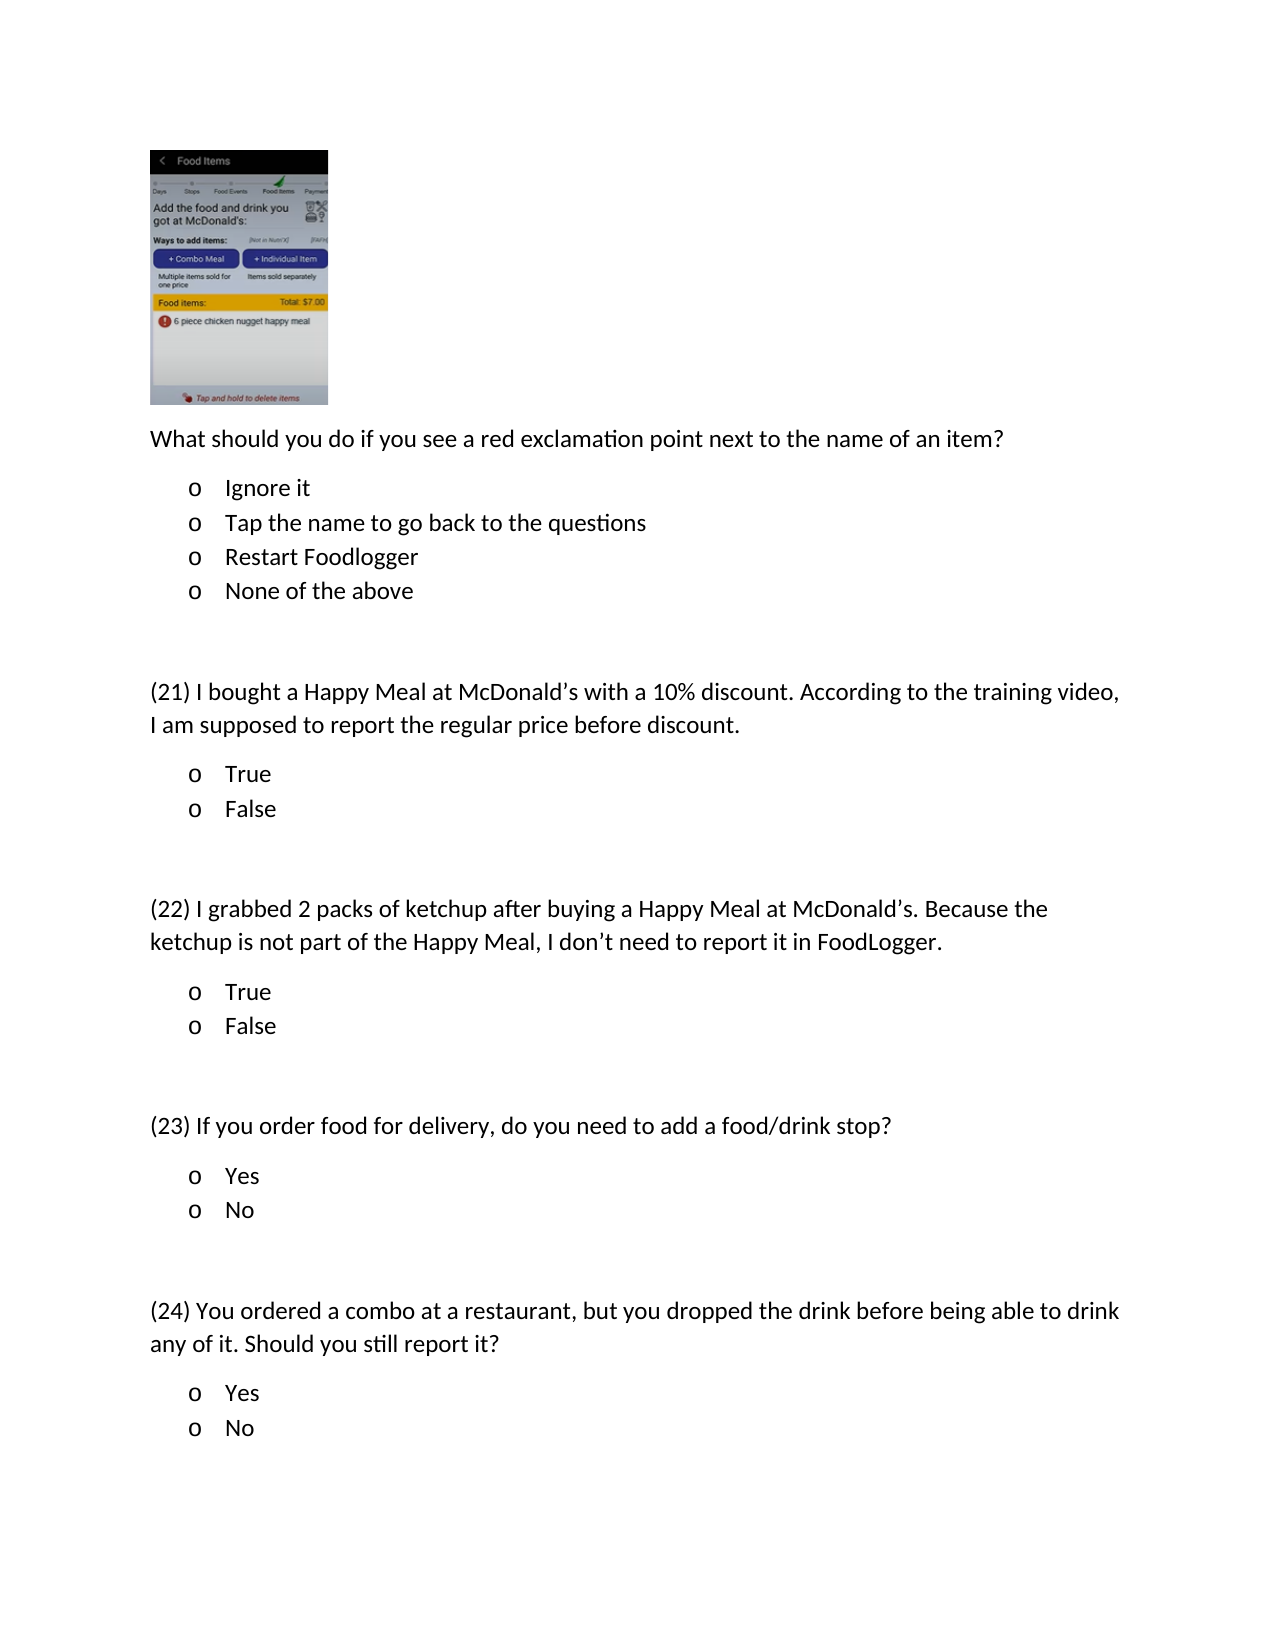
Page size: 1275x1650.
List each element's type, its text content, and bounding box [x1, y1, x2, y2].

list True [187, 758, 1125, 790]
list True [187, 976, 1125, 1007]
text (23) If you order food for delivery, do you need to add a food/drink stop? [150, 1111, 1125, 1141]
list Ignore it [187, 473, 1125, 504]
list Yes [187, 1377, 1125, 1409]
text What should you do if you see a red exclamation point next to the name of an item? [150, 423, 1125, 453]
text (21) I bought a Happy Meal at McDonald’s with a 10% discount. According to the training video, I am supposed to report the regular price before discount. [150, 676, 1125, 739]
list None of the above [187, 575, 1125, 607]
picture [150, 150, 329, 405]
list Yes [187, 1160, 1125, 1192]
text (22) I grabbed 2 packs of ketchup after buying a Happy Meal at McDonald’s. Because the ketchup is not part of the Happy Meal, I don’t need to report it in FoodLogger. [150, 893, 1125, 957]
list No [187, 1194, 1125, 1226]
list False [187, 793, 1125, 824]
list Tap the name to go back to the questions [187, 507, 1125, 539]
list No [187, 1412, 1125, 1443]
list Restart Foodlogger [187, 541, 1125, 573]
list False [187, 1010, 1125, 1042]
text (24) You ordered a combo at a restaurant, but you dropped the drink before being able to drink any of it. Should you still report it? [150, 1295, 1125, 1358]
